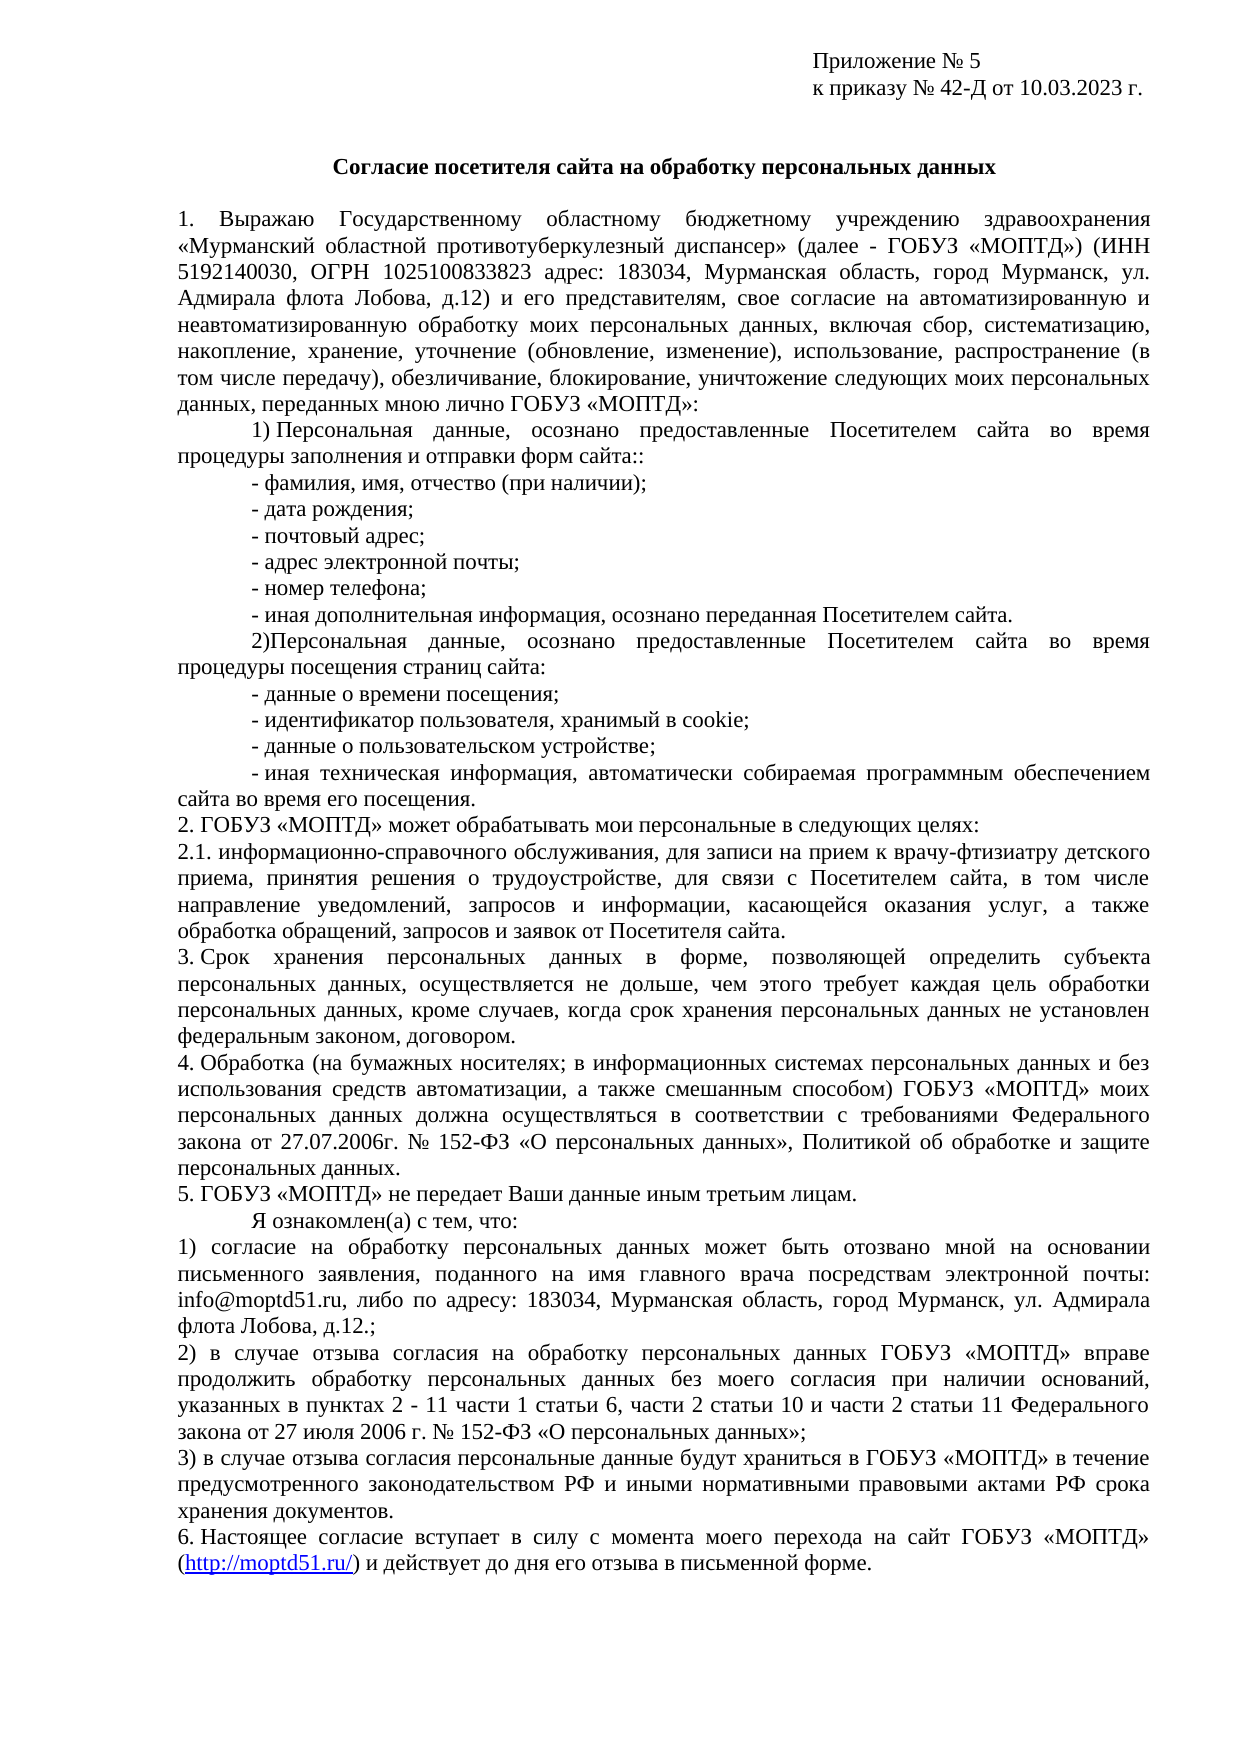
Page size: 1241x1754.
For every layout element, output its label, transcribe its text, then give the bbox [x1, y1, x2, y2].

text 3) в случае отзыва согласия персональные данные будут храниться в ГОБУЗ «МОПТД» в течение предусмотренного законодательством РФ и иными нормативными правовыми актами РФ срока хранения документов. [177, 1444, 1152, 1523]
text - данные о пользовательском устройстве; [177, 732, 1152, 759]
text 1) согласие на обработку персональных данных может быть отозвано мной на основании письменного заявления, поданного на имя главного врача посредствам электронной почты: info@moptd51.ru, либо по адресу: 183034, Мурманская область, город Мурманск, ул. Адмирала флота Лобова, д.12.; [177, 1233, 1152, 1339]
text к приказу № 42-Д от 10.03.2023 г. [812, 74, 1152, 100]
text - иная дополнительная информация, осознано переданная Посетителем сайта. [177, 601, 1152, 627]
text Согласие посетителя сайта на обработку персональных данных [177, 153, 1152, 179]
text 3. Срок хранения персональных данных в форме, позволяющей определить субъекта персональных данных, осуществляется не дольше, чем этого требует каждая цель обработки персональных данных, кроме случаев, когда срок хранения персональных данных не установлен федеральным законом, договором. [177, 943, 1152, 1049]
text 1. Выражаю Государственному областному бюджетному учреждению здравоохранения «Мурманский областной противотуберкулезный диспансер» (далее - ГОБУЗ «МОПТД») (ИНН 5192140030, ОГРН 1025100833823 адрес: 183034, Мурманская область, город Мурманск, ул. Адмирала флота Лобова, д.12) и его представителям, свое согласие на автоматизированную и неавтоматизированную обработку моих персональных данных, включая сбор, систематизацию, накопление, хранение, уточнение (обновление, изменение), использование, распространение (в том числе передачу), обезличивание, блокирование, уничтожение следующих моих персональных данных, переданных мною лично ГОБУЗ «МОПТД»: [177, 205, 1152, 416]
text 5. ГОБУЗ «МОПТД» не передает Ваши данные иным третьим лицам. [177, 1181, 1152, 1207]
text Приложение № 5 [812, 47, 1152, 74]
text 4. Обработка (на бумажных носителях; в информационных системах персональных данных и без использования средств автоматизации, а также смешанным способом) ГОБУЗ «МОПТД» моих персональных данных должна осуществляться в соответствии с требованиями Федерального закона от 27.07.2006г. № 152-ФЗ «О персональных данных», Политикой об обработке и защите персональных данных. [177, 1049, 1152, 1181]
text - идентификатор пользователя, хранимый в cookie; [177, 706, 1152, 732]
text - иная техническая информация, автоматически собираемая программным обеспечением сайта во время его посещения. [177, 759, 1152, 812]
text 2) в случае отзыва согласия на обработку персональных данных ГОБУЗ «МОПТД» вправе продолжить обработку персональных данных без моего согласия при наличии оснований, указанных в пунктах 2 - 11 части 1 статьи 6, части 2 статьи 10 и части 2 статьи 11 Федерального закона от 27 июля 2006 г. № 152-ФЗ «О персональных данных»; [177, 1339, 1152, 1444]
text 2. ГОБУЗ «МОПТД» может обрабатывать мои персональные в следующих целях: [177, 812, 1152, 838]
text - данные о времени посещения; [177, 680, 1152, 706]
text 2.1. информационно-справочного обслуживания, для записи на прием к врачу-фтизиатру детского приема, принятия решения о трудоустройстве, для связи с Посетителем сайта, в том числе направление уведомлений, запросов и информации, касающейся оказания услуг, а также обработка обращений, запросов и заявок от Посетителя сайта. [177, 838, 1152, 943]
text Я ознакомлен(а) с тем, что: [177, 1207, 1152, 1233]
text - почтовый адрес; [177, 522, 1152, 548]
text 2)Персональная данные, осознано предоставленные Посетителем сайта во время процедуры посещения страниц сайта: [177, 627, 1152, 680]
text - дата рождения; [177, 495, 1152, 522]
text 1) Персональная данные, осознано предоставленные Посетителем сайта во время процедуры заполнения и отправки форм сайта:: [177, 416, 1152, 469]
text 6. Настоящее согласие вступает в силу с момента моего перехода на сайт ГОБУЗ «МОПТД» (http://moptd51.ru/) и действует до дня его отзыва в письменной форме. [177, 1523, 1152, 1576]
text - фамилия, имя, отчество (при наличии); [177, 469, 1152, 495]
text - адрес электронной почты; [177, 548, 1152, 574]
text - номер телефона; [177, 574, 1152, 601]
